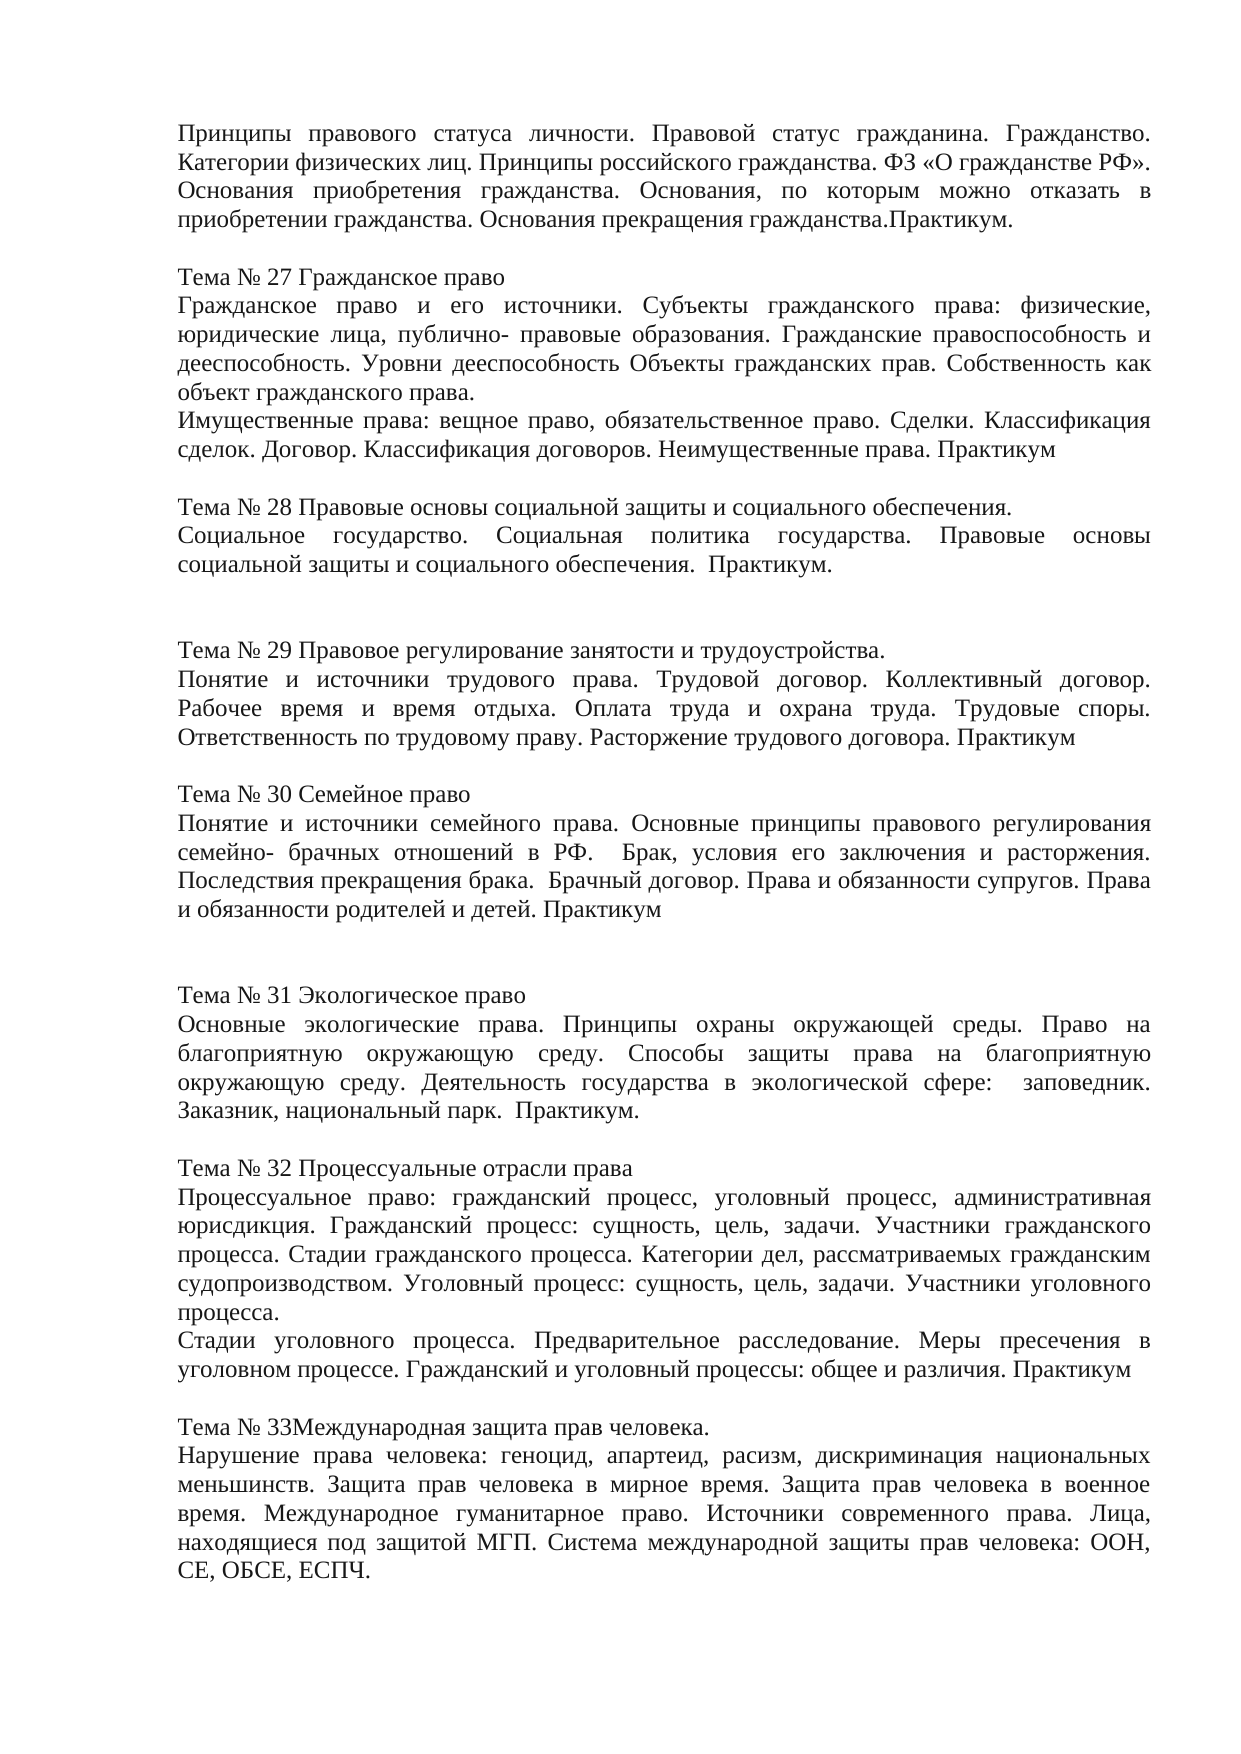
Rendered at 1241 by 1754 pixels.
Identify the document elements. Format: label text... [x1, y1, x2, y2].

text Понятие и источники трудового права. Трудовой договор. Коллективный договор. Рабочее время и время отдыха. Оплата труда и охрана труда. Трудовые споры. Ответственность по трудовому праву. Расторжение трудового договора. Практикум [177, 664, 1152, 751]
text Тема № 29 Правовое регулирование занятости и трудоустройства. [177, 636, 1152, 664]
text Основные экологические права. Принципы охраны окружающей среды. Право на благоприятную окружающую среду. Способы защиты права на благоприятную окружающую среду. Деятельность государства в экологической сфере: заповедник. Заказник, национальный парк. Практикум. [177, 1009, 1152, 1124]
text Тема № 27 Гражданское право [177, 262, 1152, 291]
text Процессуальное право: гражданский процесс, уголовный процесс, административная юрисдикция. Гражданский процесс: сущность, цель, задачи. Участники гражданского процесса. Стадии гражданского процесса. Категории дел, рассматриваемых гражданским судопроизводством. Уголовный процесс: сущность, цель, задачи. Участники уголовного процесса. [177, 1182, 1152, 1326]
text Имущественные права: вещное право, обязательственное право. Сделки. Классификация сделок. Договор. Классификация договоров. Неимущественные права. Практикум [177, 406, 1152, 463]
text Нарушение права человека: геноцид, апартеид, расизм, дискриминация национальных меньшинств. Защита прав человека в мирное время. Защита прав человека в военное время. Международное гуманитарное право. Источники современного права. Лица, находящиеся под защитой МГП. Система международной защиты прав человека: ООН, СЕ, ОБСЕ, ЕСПЧ. [177, 1441, 1152, 1584]
text Тема № 33Международная защита прав человека. [177, 1412, 1152, 1441]
text Стадии уголовного процесса. Предварительное расследование. Меры пресечения в уголовном процессе. Гражданский и уголовный процессы: общее и различия. Практикум [177, 1326, 1152, 1383]
text Социальное государство. Социальная политика государства. Правовые основы социальной защиты и социального обеспечения. Практикум. [177, 521, 1152, 578]
text Принципы правового статуса личности. Правовой статус гражданина. Гражданство. Категории физических лиц. Принципы российского гражданства. ФЗ «О гражданстве РФ». Основания приобретения гражданства. Основания, по которым можно отказать в приобретении гражданства. Основания прекращения гражданства.Практикум. [177, 118, 1152, 233]
text Гражданское право и его источники. Субъекты гражданского права: физические, юридические лица, публично- правовые образования. Гражданские правоспособность и дееспособность. Уровни дееспособность Объекты гражданских прав. Собственность как объект гражданского права. [177, 291, 1152, 406]
text Понятие и источники семейного права. Основные принципы правового регулирования семейно- брачных отношений в РФ. Брак, условия его заключения и расторжения. Последствия прекращения брака. Брачный договор. Права и обязанности супругов. Права и обязанности родителей и детей. Практикум [177, 808, 1152, 923]
text Тема № 31 Экологическое право [177, 981, 1152, 1009]
text Тема № 32 Процессуальные отрасли права [177, 1153, 1152, 1182]
text Тема № 28 Правовые основы социальной защиты и социального обеспечения. [177, 492, 1152, 521]
text Тема № 30 Семейное право [177, 779, 1152, 808]
